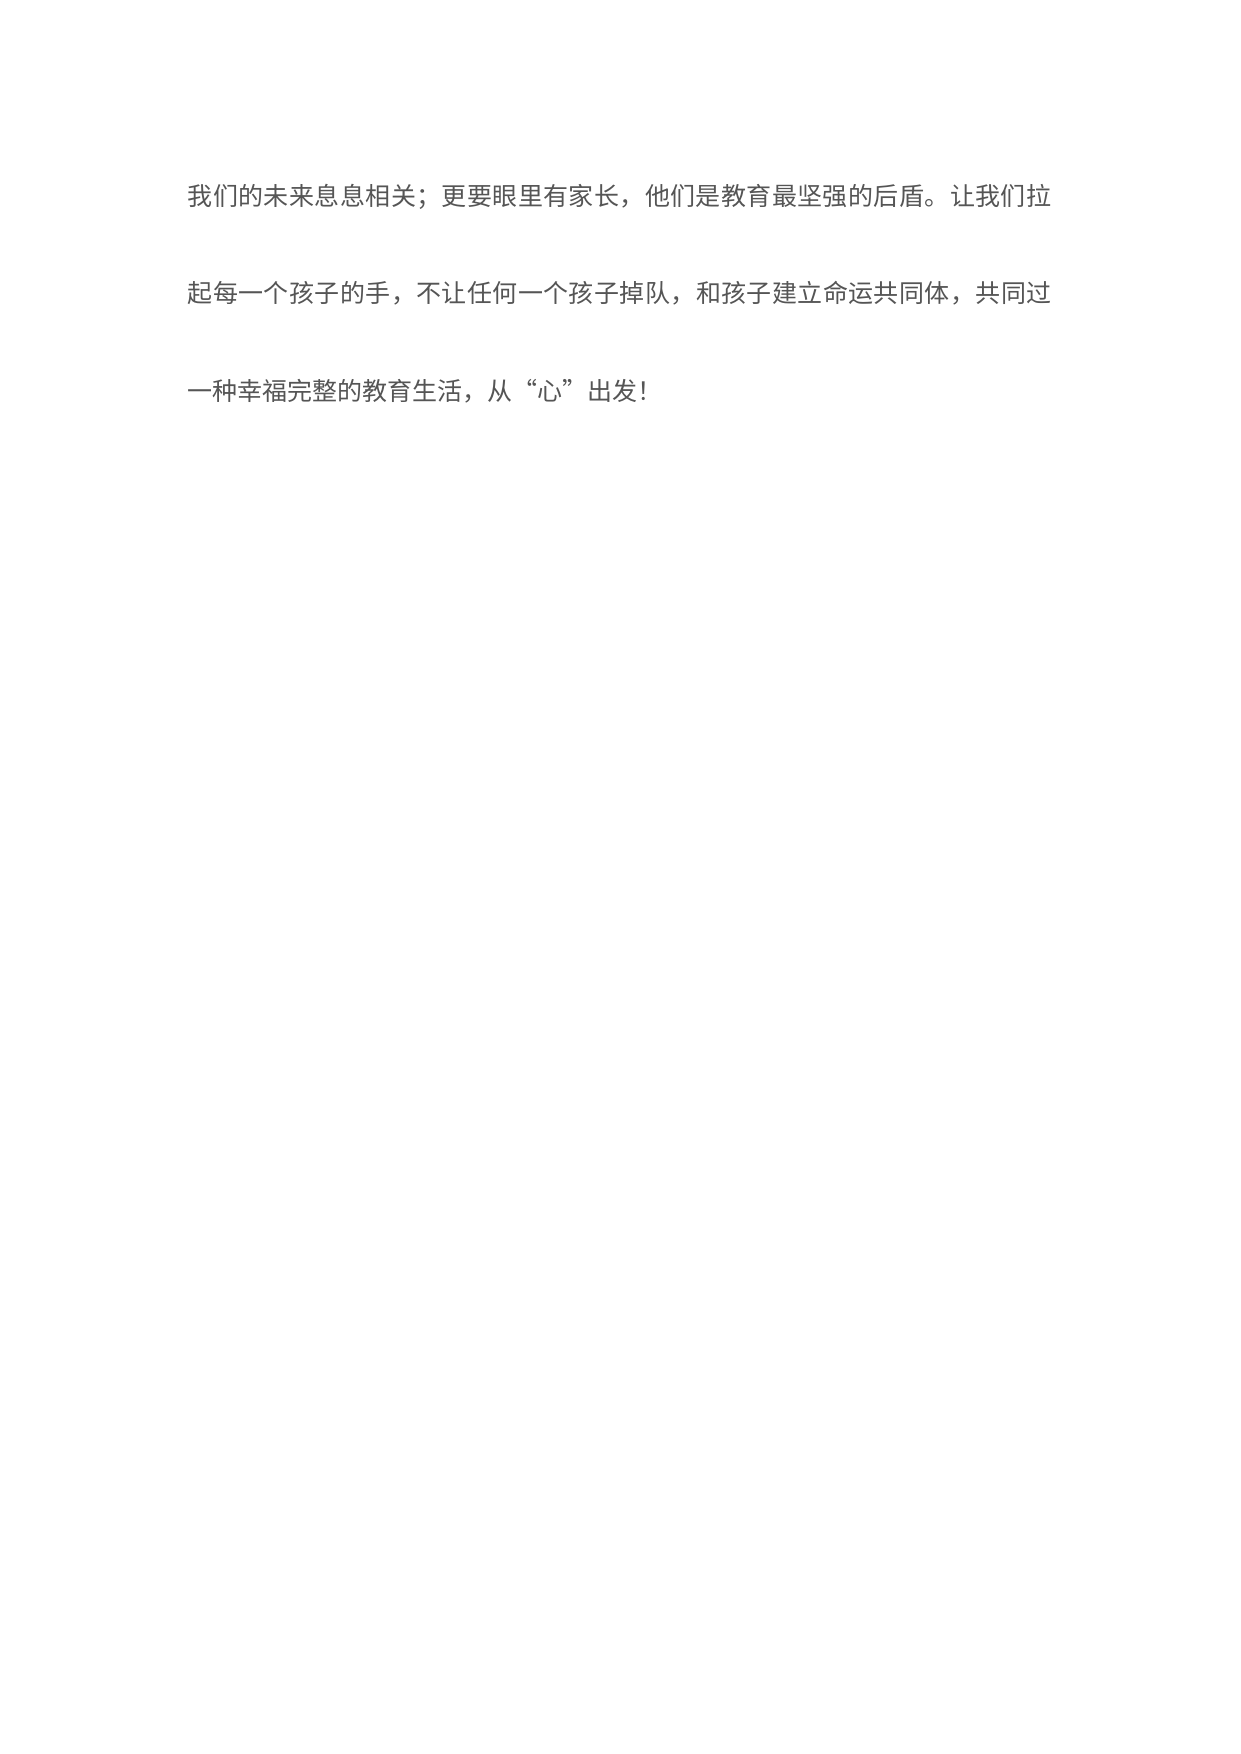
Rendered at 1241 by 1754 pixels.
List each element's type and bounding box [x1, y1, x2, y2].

text [187, 162, 1053, 422]
